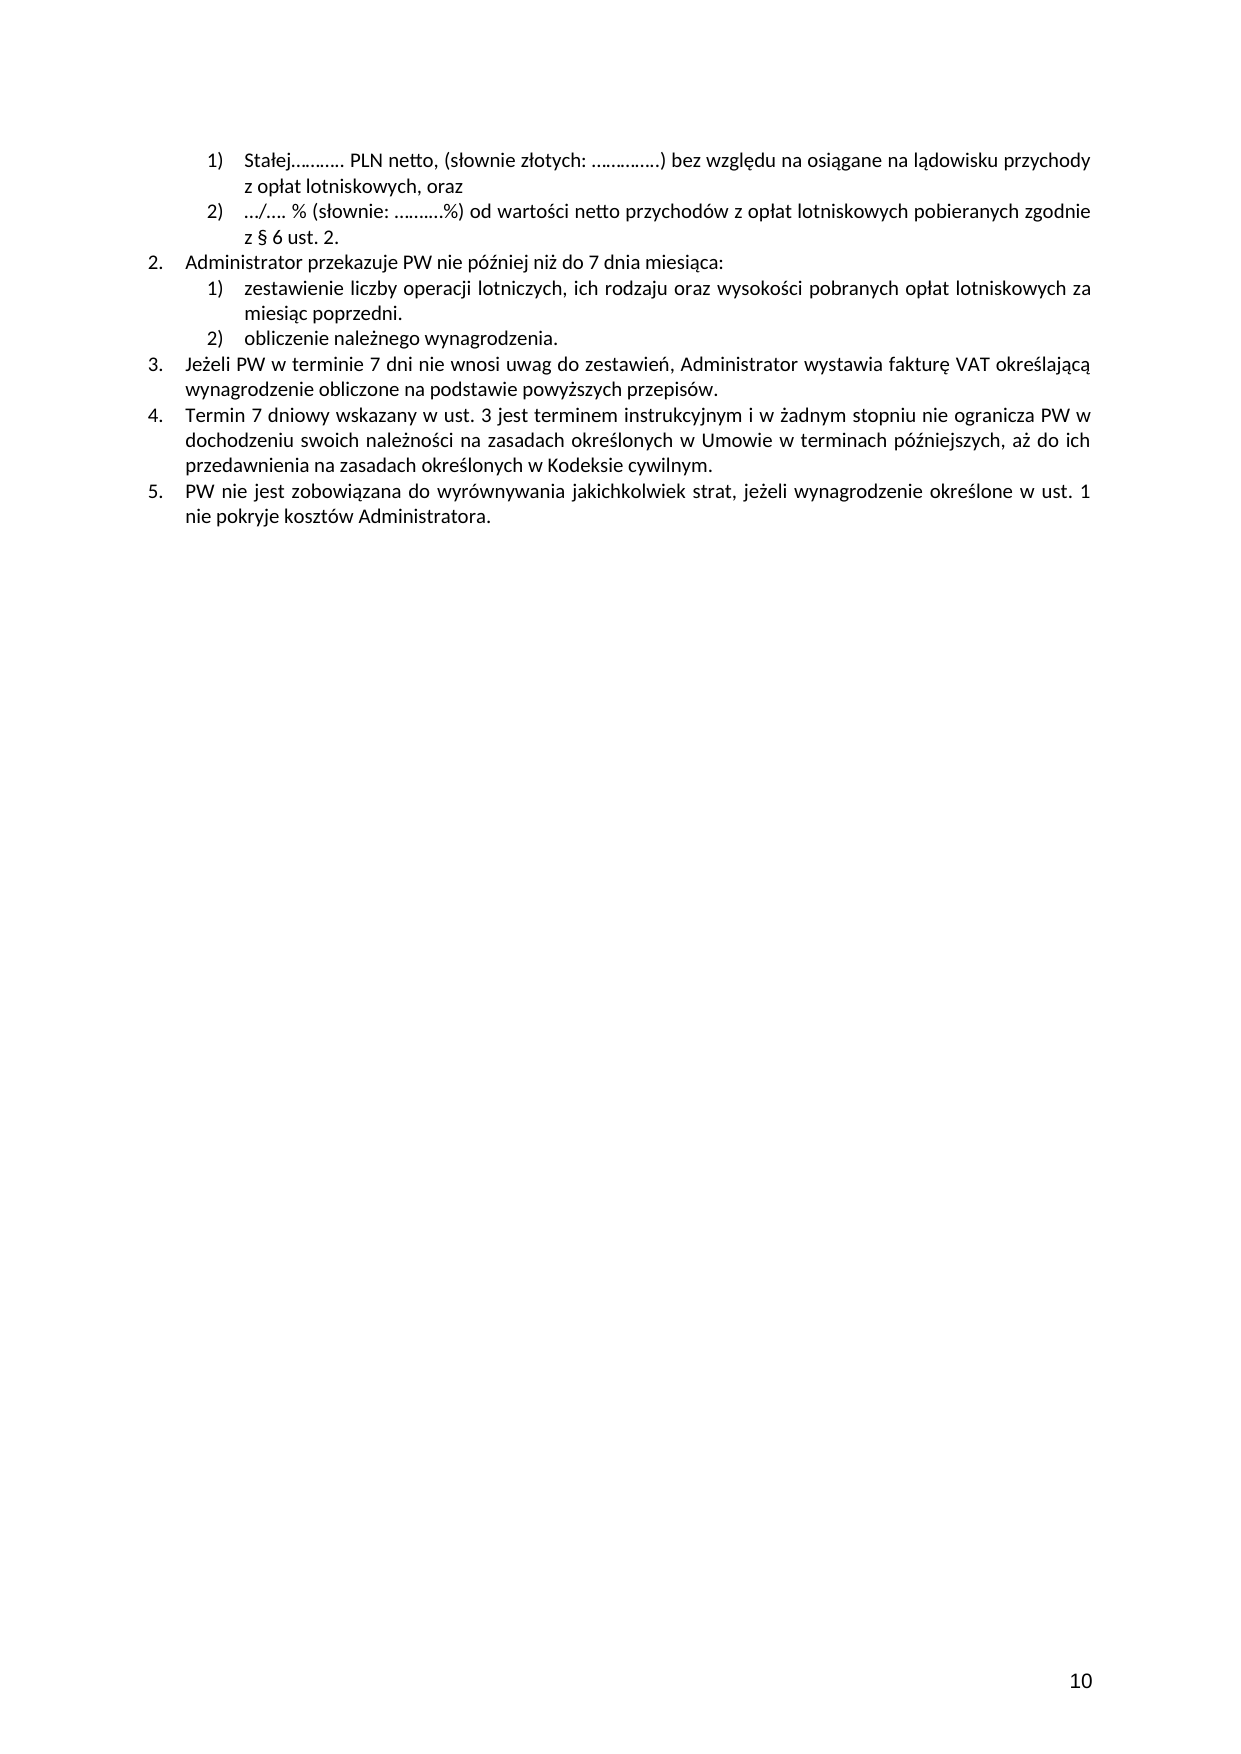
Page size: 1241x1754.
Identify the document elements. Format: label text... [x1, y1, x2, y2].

list Administrator przekazuje PW nie później niż do 7 dnia miesiąca: [148, 249, 1093, 275]
list Termin 7 dniowy wskazany w ust. 3 jest terminem instrukcyjnym i w żadnym stopniu nie ogranicza PW w dochodzeniu swoich należności na zasadach określonych w Umowie w terminach późniejszych, aż do ich przedawnienia na zasadach określonych w Kodeksie cywilnym. [148, 402, 1093, 478]
list zestawienie liczby operacji lotniczych, ich rodzaju oraz wysokości pobranych opłat lotniskowych za miesiąc poprzedni. [207, 275, 1093, 326]
list PW nie jest zobowiązana do wyrównywania jakichkolwiek strat, jeżeli wynagrodzenie określone w ust. 1 nie pokryje kosztów Administratora. [148, 478, 1093, 529]
list Jeżeli PW w terminie 7 dni nie wnosi uwag do zestawień, Administrator wystawia fakturę VAT określającą wynagrodzenie obliczone na podstawie powyższych przepisów. [148, 351, 1093, 402]
list obliczenie należnego wynagrodzenia. [207, 326, 1093, 351]
list …/…. % (słownie: …….…%) od wartości netto przychodów z opłat lotniskowych pobieranych zgodnie z § 6 ust. 2. [207, 198, 1093, 249]
list Stałej……….. PLN netto, (słownie złotych: …………..) bez względu na osiągane na lądowisku przychody z opłat lotniskowych, oraz [207, 148, 1093, 198]
